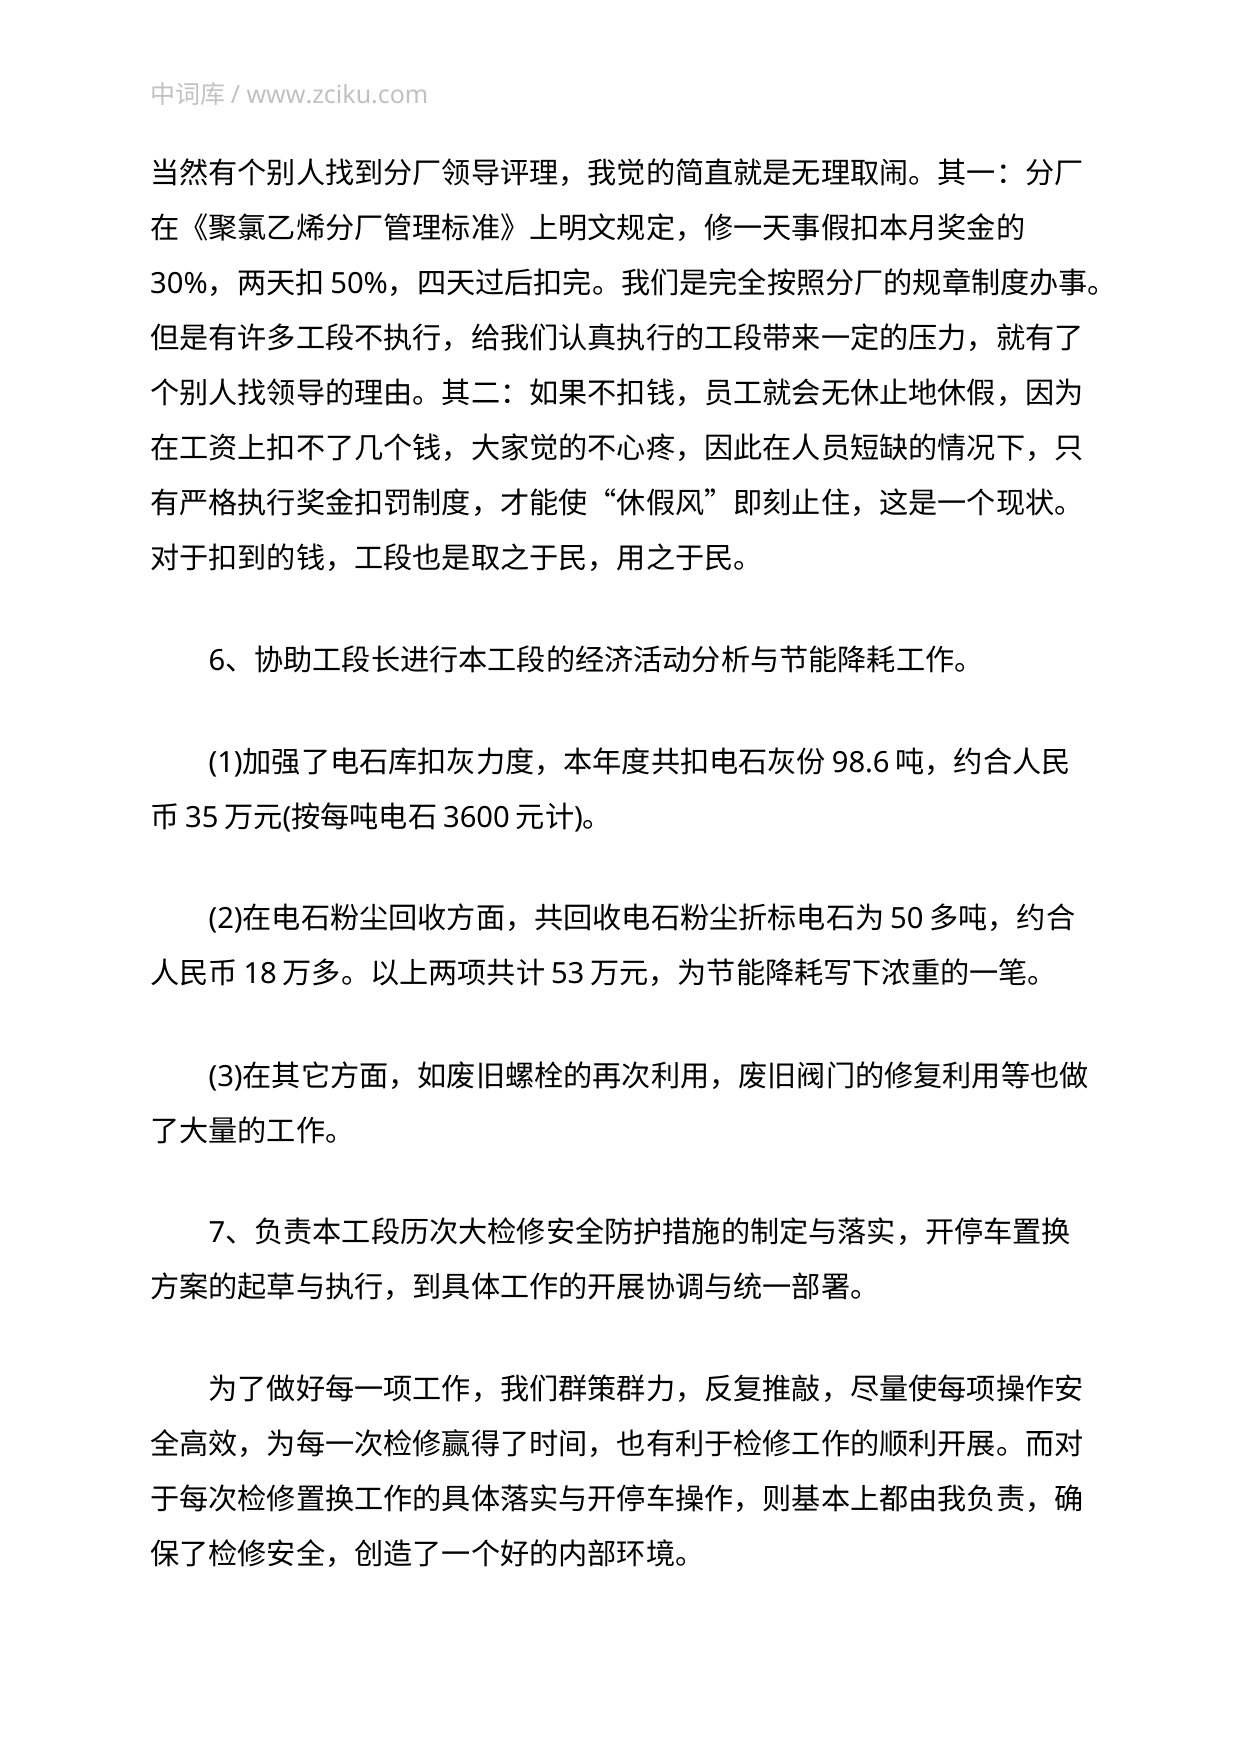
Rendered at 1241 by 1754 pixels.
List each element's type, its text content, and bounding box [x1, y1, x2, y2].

text (2)在电石粉尘回收方面，共回收电石粉尘折标电石为50多吨，约合人民币18万多。以上两项共计53万元，为节能降耗写下浓重的一笔。 [150, 895, 1090, 992]
text (1)加强了电石库扣灰力度，本年度共扣电石灰份98.6吨，约合人民币35万元(按每吨电石3600元计)。 [150, 738, 1090, 836]
text 7、负责本工段历次大检修安全防护措施的制定与落实，开停车置换方案的起草与执行，到具体工作的开展协调与统一部署。 [150, 1209, 1090, 1306]
text 为了做好每一项工作，我们群策群力，反复推敲，尽量使每项操作安全高效，为每一次检修赢得了时间，也有利于检修工作的顺利开展。而对于每次检修置换工作的具体落实与开停车操作，则基本上都由我负责，确保了检修安全，创造了一个好的内部环境。 [150, 1366, 1090, 1573]
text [150, 150, 1090, 577]
text 6、协助工段长进行本工段的经济活动分析与节能降耗工作。 [150, 636, 1090, 678]
text (3)在其它方面，如废旧螺栓的再次利用，废旧阀门的修复利用等也做了大量的工作。 [150, 1052, 1090, 1149]
